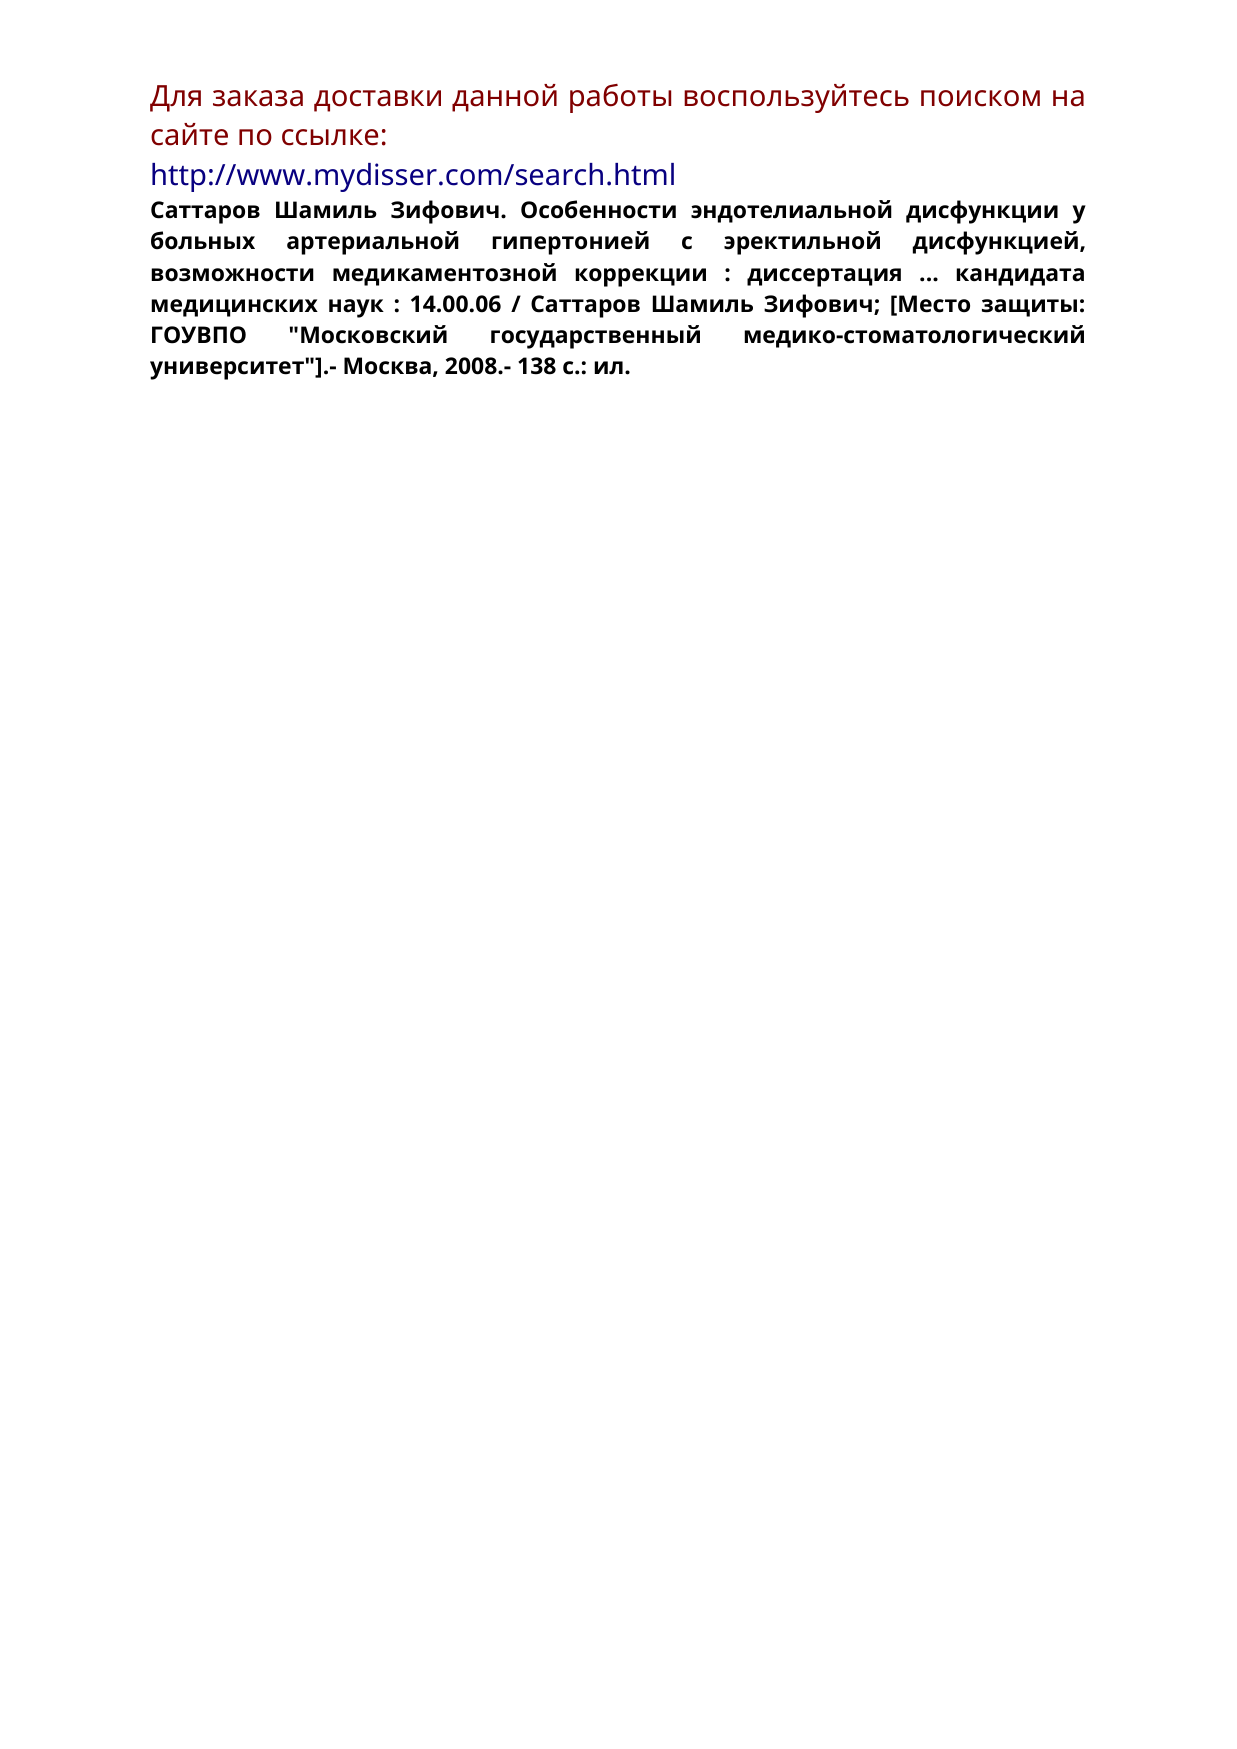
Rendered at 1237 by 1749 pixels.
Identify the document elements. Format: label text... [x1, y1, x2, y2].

text Саттаров Шамиль Зифович. Особенности эндотелиальной дисфункции у больных артериальной гипертонией с эректильной дисфункцией, возможности медикаментозной коррекции : диссертация ... кандидата медицинских наук : 14.00.06 / Саттаров Шамиль Зифович; [Место защиты: ГОУВПО "Московский государственный медико-стоматологический университет"].- Москва, 2008.- 138 с.: ил. [150, 194, 1086, 382]
